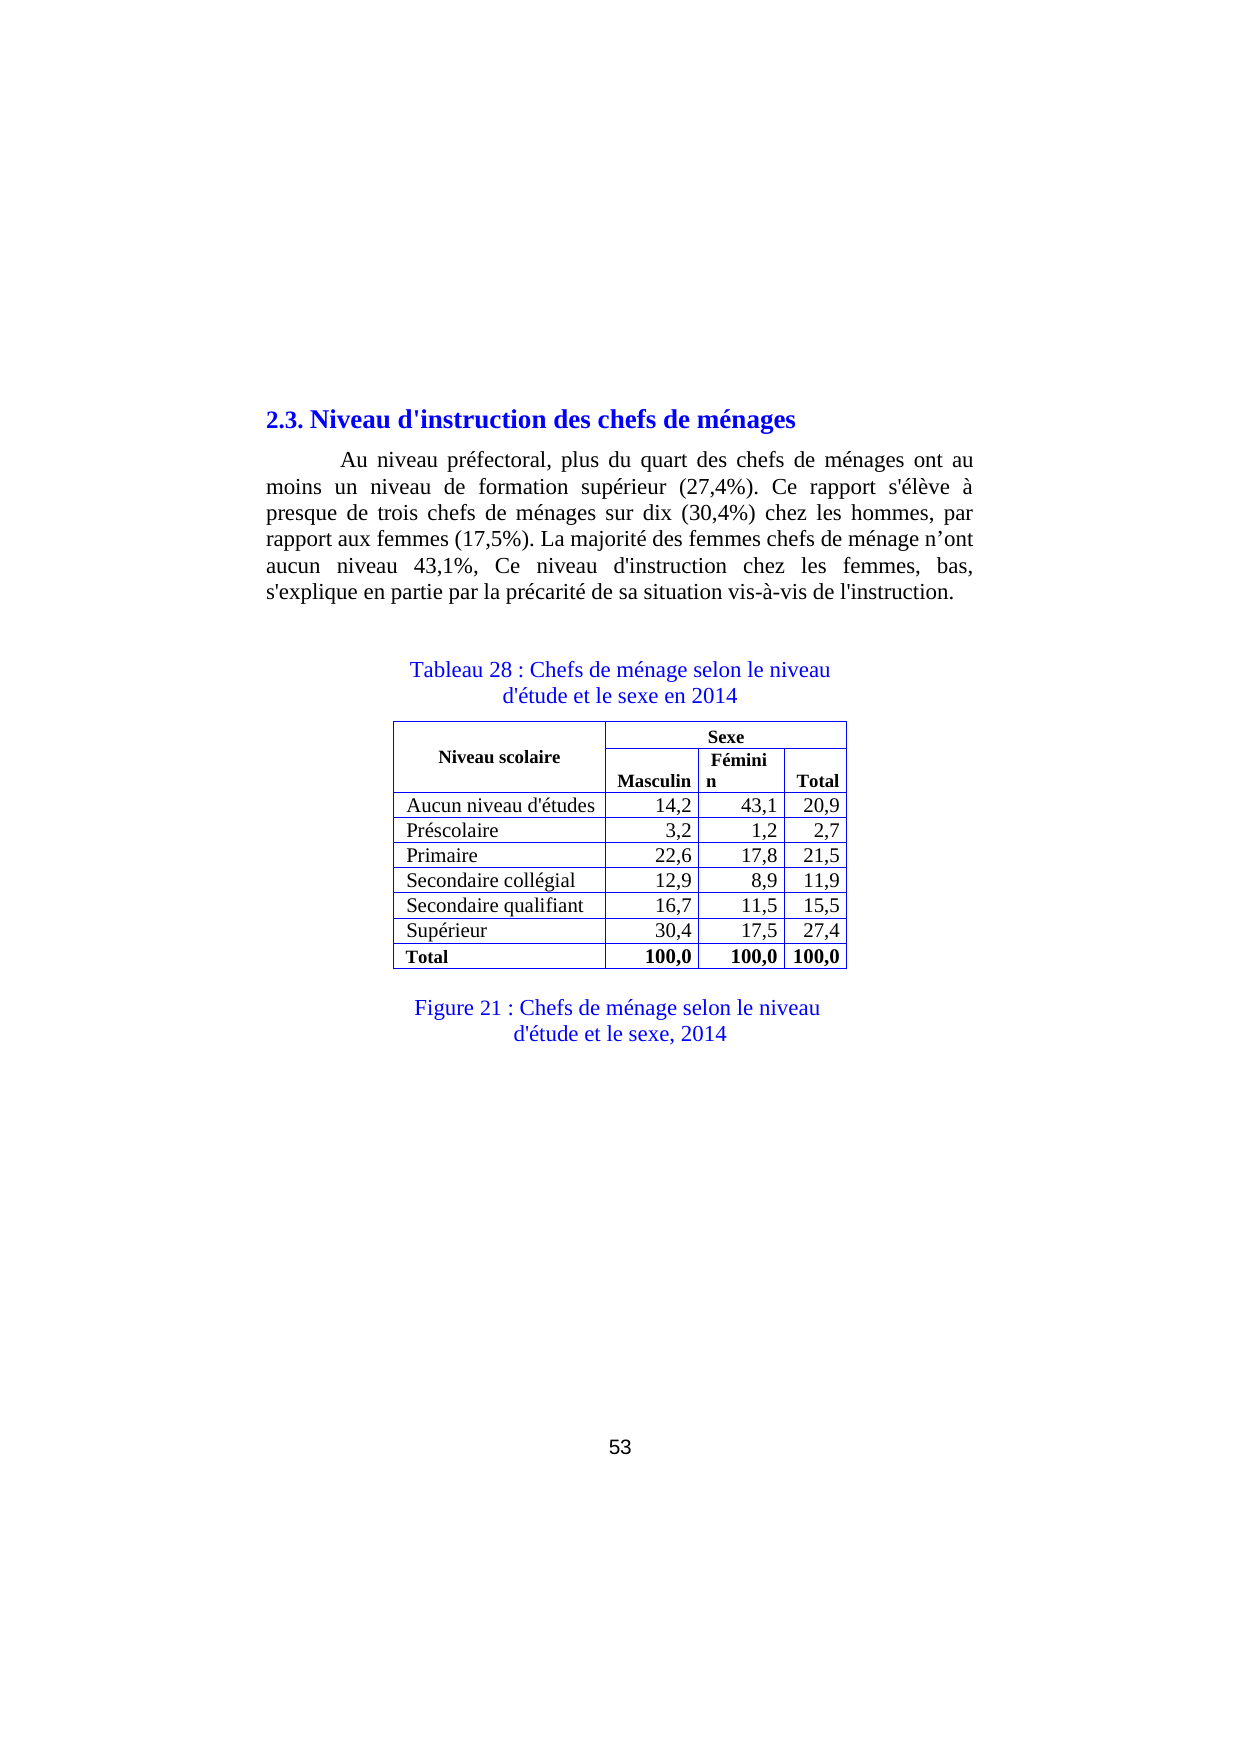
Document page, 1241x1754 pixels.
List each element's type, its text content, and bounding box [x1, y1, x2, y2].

table_cell Supérieur [394, 919, 605, 942]
table_cell Préscolaire [394, 818, 605, 842]
table_cell Aucun niveau d'études [394, 793, 605, 817]
table_cell Féminin [699, 749, 784, 792]
table_header Sexe [606, 722, 846, 748]
table_cell Total [785, 749, 846, 792]
table_cell 100,0 [699, 944, 784, 968]
table_cell 8,9 [699, 868, 784, 892]
table_cell 100,0 [785, 944, 846, 968]
table_cell 11,9 [785, 868, 846, 892]
text Au niveau préfectoral, plus du quart des chefs de ménages ont au moins un niveau de formation supérieur (27,4%). Ce rapport s'élève à presque de trois chefs de ménages sur dix (30,4%) chez les hommes, par rapport aux femmes (17,5%). La majorité des femmes chefs de ménage n’ont aucun niveau 43,1%, Ce niveau d'instruction chez les femmes, bas, s'explique en partie par la précarité de sa situation vis-à-vis de l'instruction. [266, 446, 974, 604]
table_cell Masculin [606, 749, 698, 792]
table_cell 21,5 [785, 843, 846, 867]
table_cell 17,5 [699, 919, 784, 942]
table_header Niveau scolaire [394, 722, 605, 792]
table_cell 22,6 [606, 843, 698, 867]
table_cell Secondaire collégial [394, 868, 605, 892]
text Tableau 28 : Chefs de ménage selon le niveau d'étude et le sexe en 2014 [384, 656, 856, 709]
table_cell Secondaire qualifiant [394, 893, 605, 917]
table_cell 15,5 [785, 893, 846, 917]
table_cell 27,4 [785, 919, 846, 942]
table_cell 100,0 [606, 944, 698, 968]
table_cell 16,7 [606, 893, 698, 917]
table_cell 30,4 [606, 919, 698, 942]
table_cell 3,2 [606, 818, 698, 842]
table_cell 11,5 [699, 893, 784, 917]
table_cell 2,7 [785, 818, 846, 842]
text Figure 21 : Chefs de ménage selon le niveau d'étude et le sexe, 2014 [384, 994, 856, 1046]
table_cell Total [394, 944, 605, 968]
subtitle 2.3. Niveau d'instruction des chefs de ménages [266, 403, 974, 434]
table_cell 12,9 [606, 868, 698, 892]
table_cell 20,9 [785, 793, 846, 817]
table_cell 14,2 [606, 793, 698, 817]
table_cell 43,1 [699, 793, 784, 817]
table_cell 1,2 [699, 818, 784, 842]
table_cell 17,8 [699, 843, 784, 867]
table_cell Primaire [394, 843, 605, 867]
